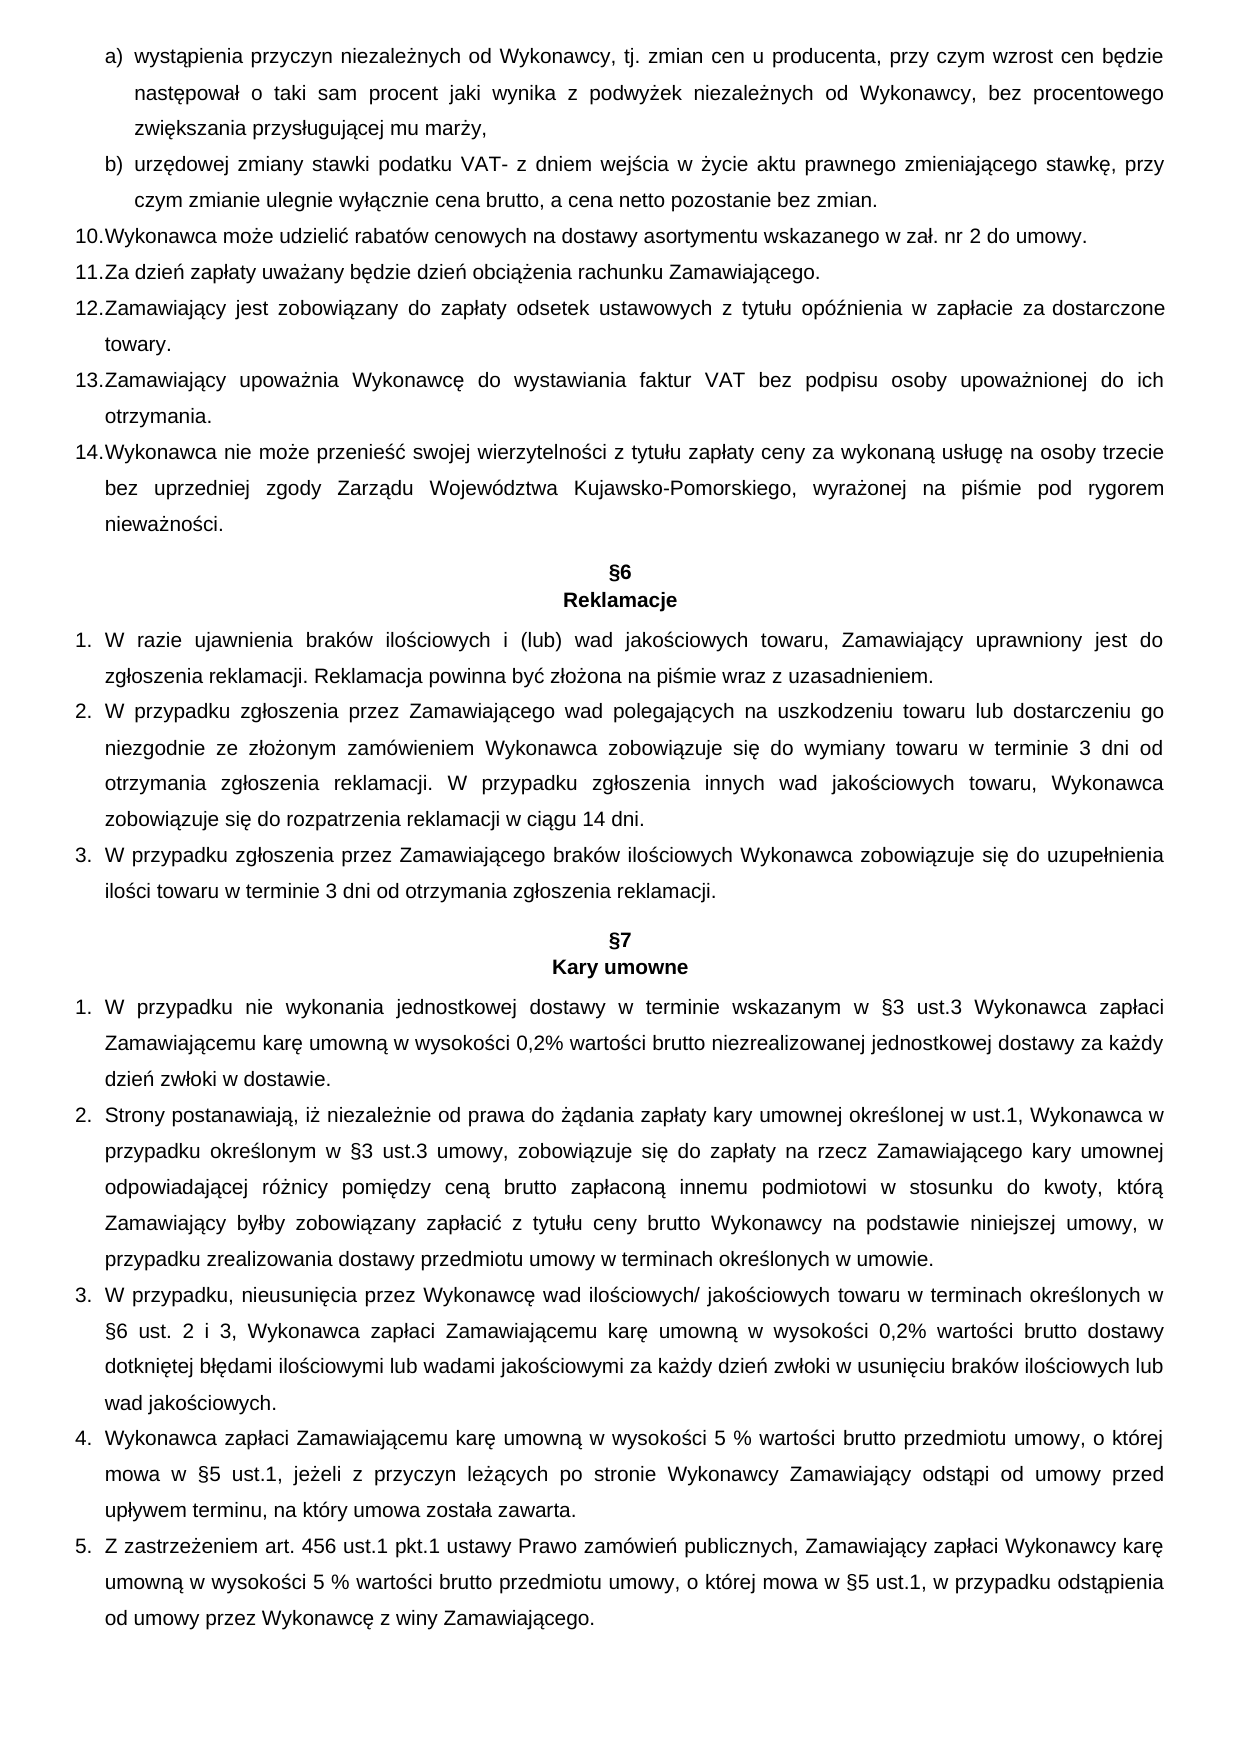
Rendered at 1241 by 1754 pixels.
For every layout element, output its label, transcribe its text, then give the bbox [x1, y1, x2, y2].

text 3. W przypadku zgłoszenia przez Zamawiającego braków ilościowych Wykonawca zobowiązuje się do uzupełnienia ilości towaru w terminie 3 dni od otrzymania zgłoszenia reklamacji. [75, 843, 1165, 903]
list W przypadku nie wykonania jednostkowej dostawy w terminie wskazanym w §3 ust.3 Wykonawca zapłaci Zamawiającemu karę umowną w wysokości 0,2% wartości brutto niezrealizowanej jednostkowej dostawy za każdy dzień zwłoki w dostawie. [75, 995, 1165, 1091]
list Z zastrzeżeniem art. 456 ust.1 pkt.1 ustawy Prawo zamówień publicznych, Zamawiający zapłaci Wykonawcy karę umowną w wysokości 5 % wartości brutto przedmiotu umowy, o której mowa w §5 ust.1, w przypadku odstąpienia od umowy przez Wykonawcę z winy Zamawiającego. [75, 1534, 1165, 1630]
list Za dzień zapłaty uważany będzie dzień obciążenia rachunku Zamawiającego. [75, 260, 1165, 284]
list Wykonawca zapłaci Zamawiającemu karę umowną w wysokości 5 % wartości brutto przedmiotu umowy, o której mowa w §5 ust.1, jeżeli z przyczyn leżących po stronie Wykonawcy Zamawiający odstąpi od umowy przed upływem terminu, na który umowa została zawarta. [75, 1426, 1165, 1522]
subtitle Kary umowne [75, 955, 1165, 979]
list urzędowej zmiany stawki podatku VAT- z dniem wejścia w życie aktu prawnego zmieniającego stawkę, przy czym zmianie ulegnie wyłącznie cena brutto, a cena netto pozostanie bez zmian. [104, 152, 1165, 212]
list Strony postanawiają, iż niezależnie od prawa do żądania zapłaty kary umownej określonej w ust.1, Wykonawca w przypadku określonym w §3 ust.3 umowy, zobowiązuje się do zapłaty na rzecz Zamawiającego kary umownej odpowiadającej różnicy pomiędzy ceną brutto zapłaconą innemu podmiotowi w stosunku do kwoty, którą Zamawiający byłby zobowiązany zapłacić z tytułu ceny brutto Wykonawcy na podstawie niniejszej umowy, w przypadku zrealizowania dostawy przedmiotu umowy w terminach określonych w umowie. [75, 1103, 1165, 1271]
text §6 [75, 560, 1165, 584]
list Zamawiający jest zobowiązany do zapłaty odsetek ustawowych z tytułu opóźnienia w zapłacie za dostarczone towary. [75, 296, 1165, 356]
list Wykonawca może udzielić rabatów cenowych na dostawy asortymentu wskazanego w zał. nr 2 do umowy. [75, 224, 1165, 248]
text 1. W razie ujawnienia braków ilościowych i (lub) wad jakościowych towaru, Zamawiający uprawniony jest do zgłoszenia reklamacji. Reklamacja powinna być złożona na piśmie wraz z uzasadnieniem. [75, 627, 1165, 687]
list wystąpienia przyczyn niezależnych od Wykonawcy, tj. zmian cen u producenta, przy czym wzrost cen będzie następował o taki sam procent jaki wynika z podwyżek niezależnych od Wykonawcy, bez procentowego zwiększania przysługującej mu marży, [104, 44, 1165, 140]
list Wykonawca nie może przenieść swojej wierzytelności z tytułu zapłaty ceny za wykonaną usługę na osoby trzecie bez uprzedniej zgody Zarządu Województwa Kujawsko-Pomorskiego, wyrażonej na piśmie pod rygorem nieważności. [75, 440, 1165, 536]
list W przypadku, nieusunięcia przez Wykonawcę wad ilościowych/ jakościowych towaru w terminach określonych w §6 ust. 2 i 3, Wykonawca zapłaci Zamawiającemu karę umowną w wysokości 0,2% wartości brutto dostawy dotkniętej błędami ilościowymi lub wadami jakościowymi za każdy dzień zwłoki w usunięciu braków ilościowych lub wad jakościowych. [75, 1282, 1165, 1414]
text §7 [75, 927, 1165, 951]
text 2. W przypadku zgłoszenia przez Zamawiającego wad polegających na uszkodzeniu towaru lub dostarczeniu go niezgodnie ze złożonym zamówieniem Wykonawca zobowiązuje się do wymiany towaru w terminie 3 dni od otrzymania zgłoszenia reklamacji. W przypadku zgłoszenia innych wad jakościowych towaru, Wykonawca zobowiązuje się do rozpatrzenia reklamacji w ciągu 14 dni. [75, 699, 1165, 831]
text Reklamacje [75, 587, 1165, 611]
list Zamawiający upoważnia Wykonawcę do wystawiania faktur VAT bez podpisu osoby upoważnionej do ich otrzymania. [75, 368, 1165, 428]
